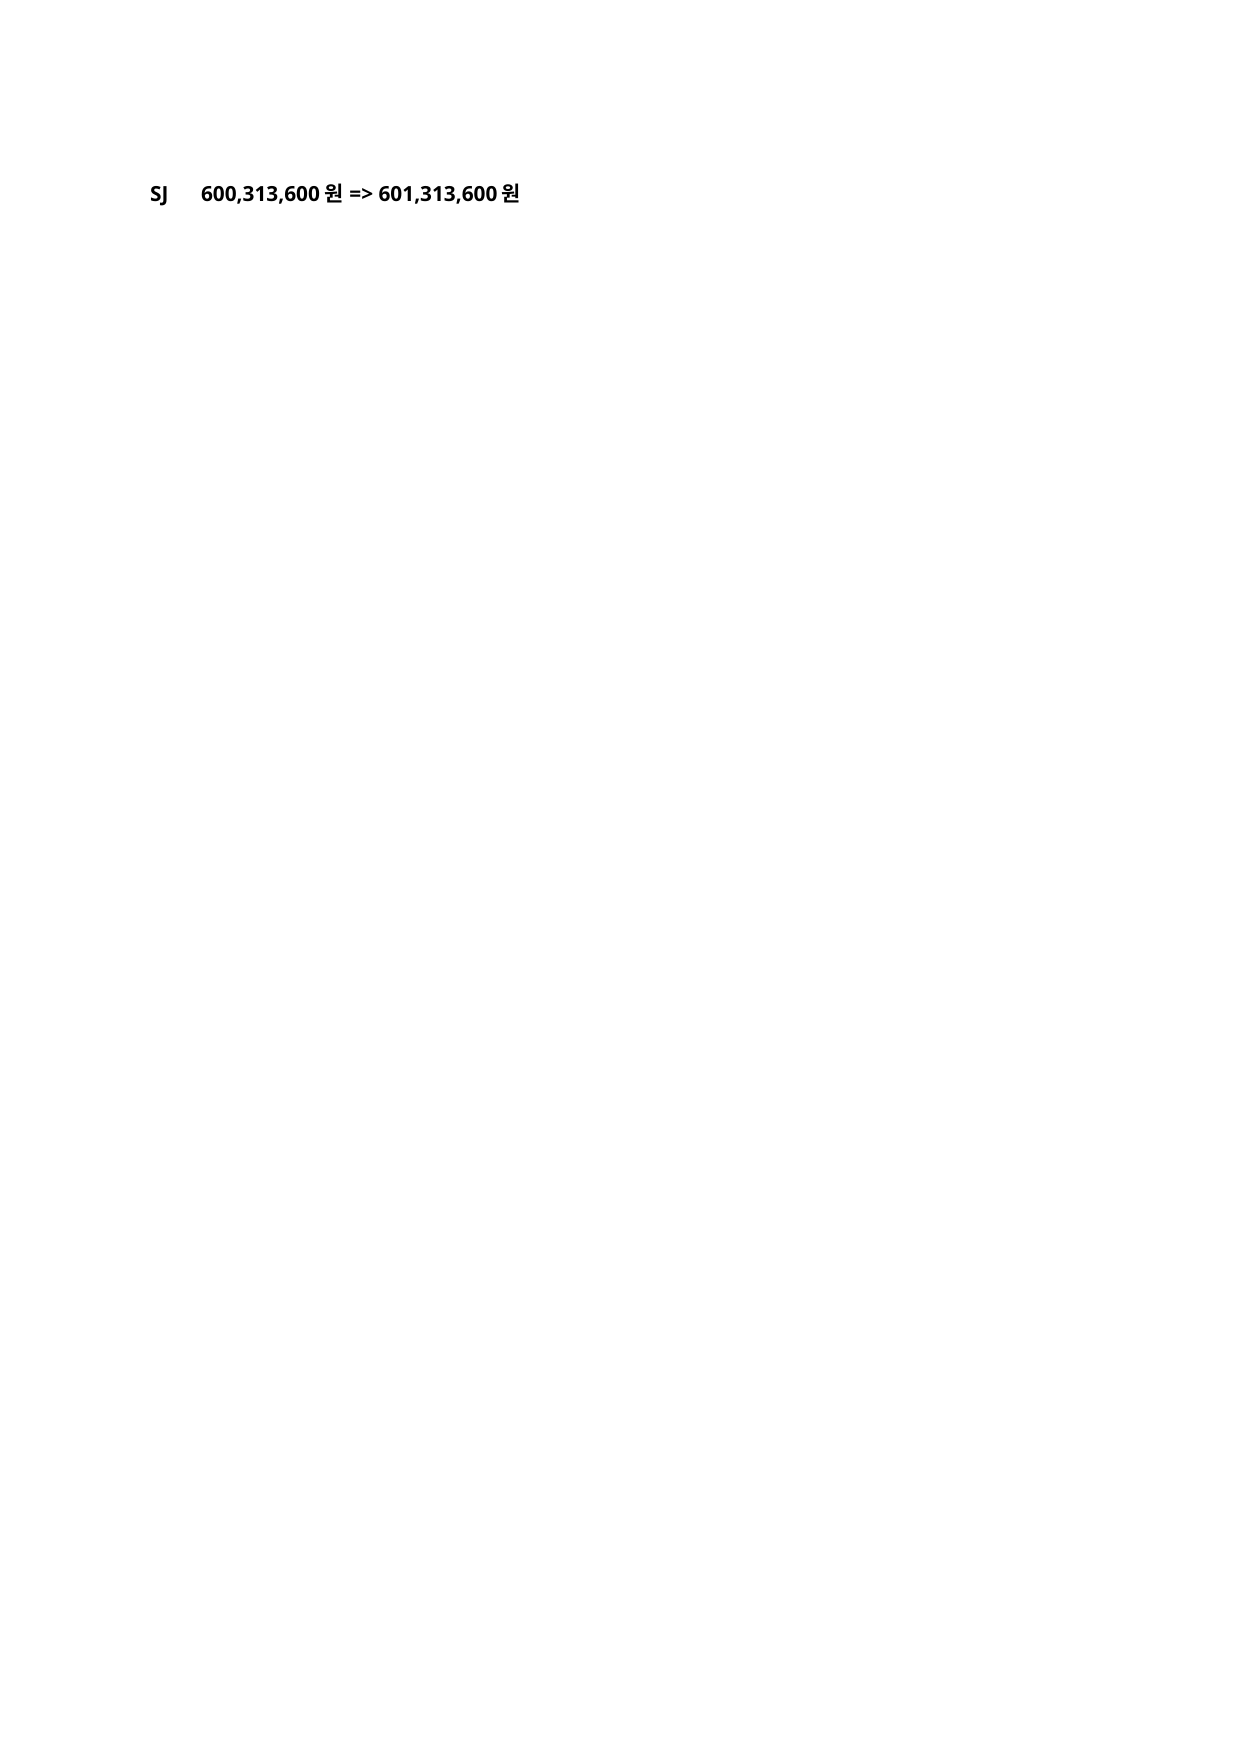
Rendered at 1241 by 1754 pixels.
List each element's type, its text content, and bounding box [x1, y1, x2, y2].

text SJ 600,313,600원 => 601,313,600원 [150, 177, 1090, 207]
